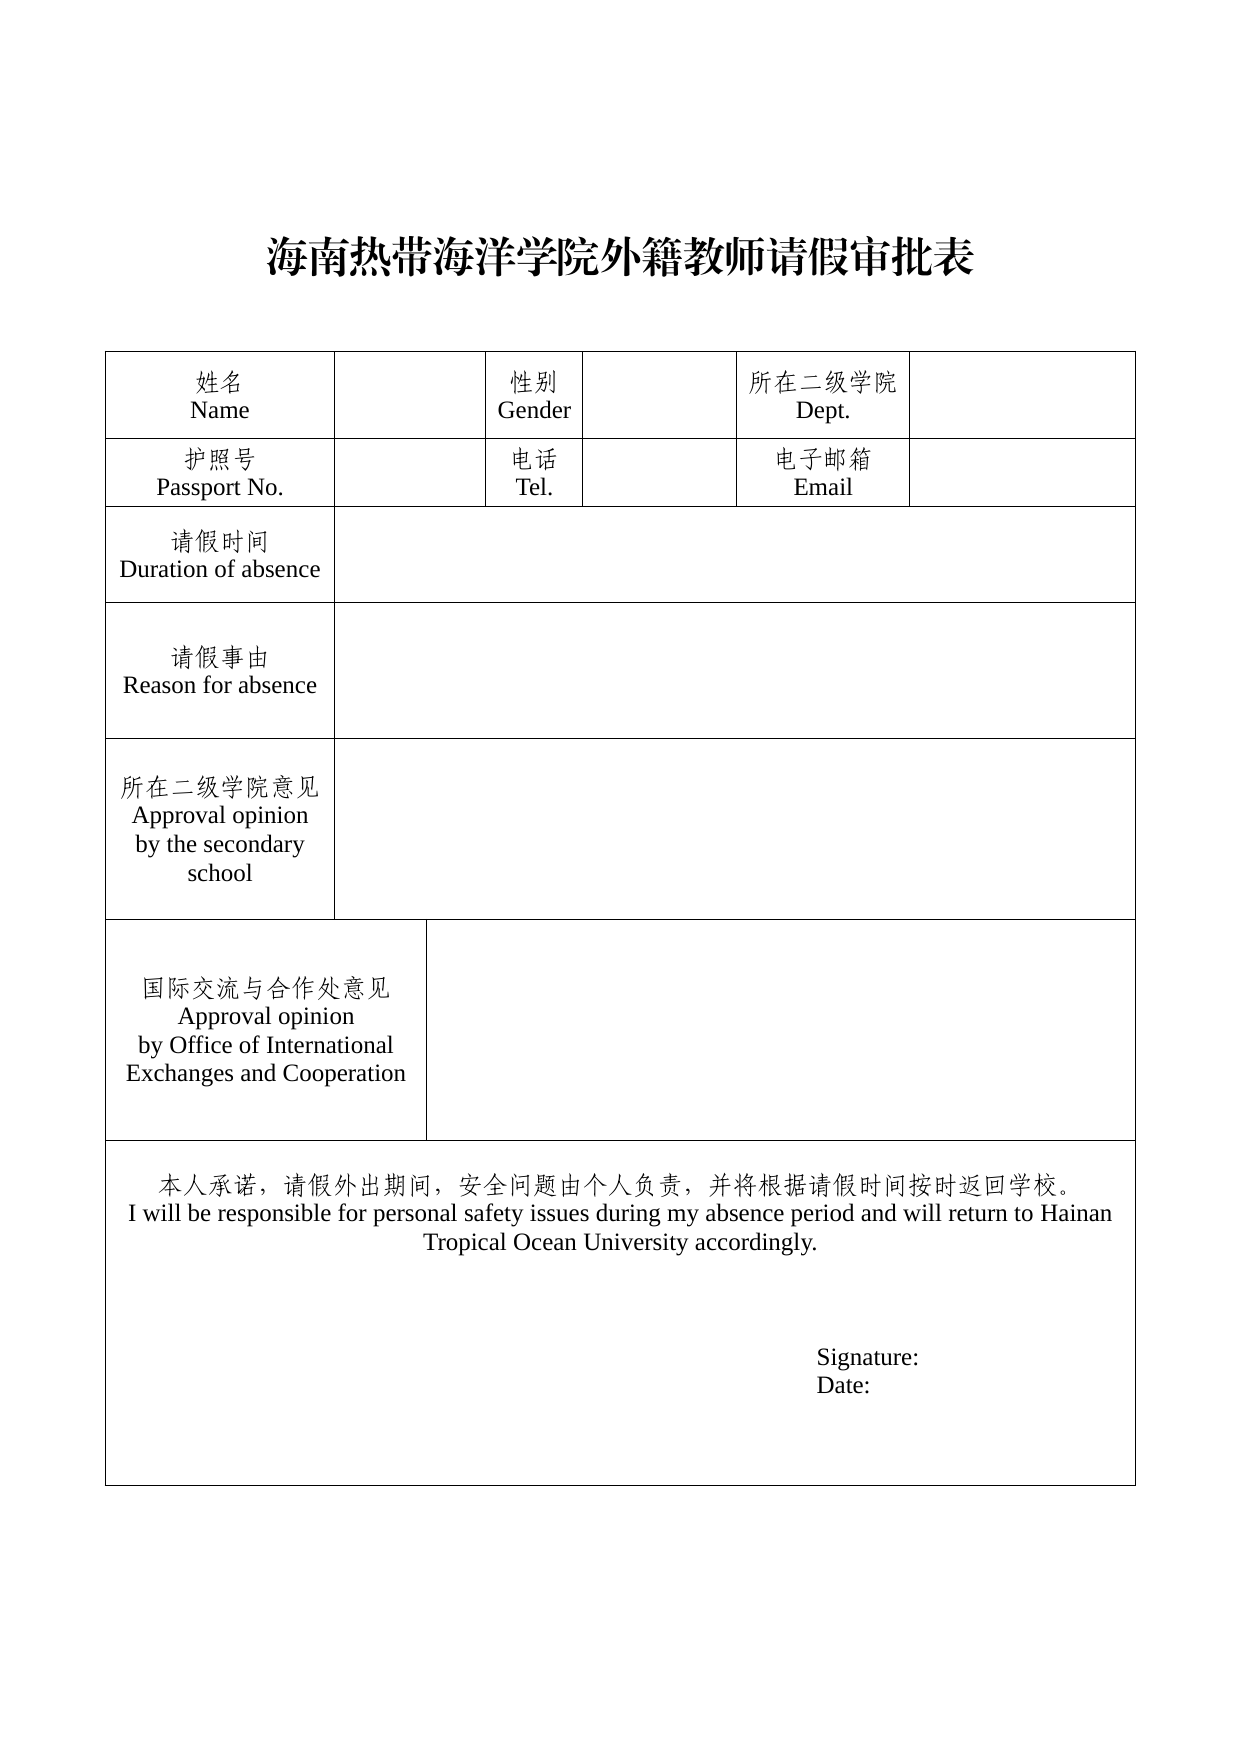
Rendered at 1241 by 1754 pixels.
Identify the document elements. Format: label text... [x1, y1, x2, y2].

table_cell 所在二级学院意见 Approval opinion by the secondary school [106, 739, 334, 919]
table_header 姓名 Name [106, 352, 334, 438]
table_cell 本人承诺，请假外出期间，安全问题由个人负责，并将根据请假时间按时返回学校。 I will be responsible for personal safety issues during my absence period and will return to Hainan Tropical Ocean University accordingly. Signature: Date: [106, 1141, 1135, 1485]
table_header [910, 352, 1135, 438]
table_cell 护照号 Passport No. [106, 439, 334, 506]
table_cell [335, 439, 485, 506]
text 海南热带海洋学院外籍教师请假审批表 [187, 227, 1053, 292]
table_cell 电子邮箱 Email [737, 439, 909, 506]
table_cell [335, 603, 1135, 738]
table_cell [335, 507, 1135, 602]
table_header [583, 352, 736, 438]
table_header [335, 352, 485, 438]
table_cell [335, 739, 1135, 919]
table_cell [583, 439, 736, 506]
table_header 所在二级学院 Dept. [737, 352, 909, 438]
table_cell 请假事由 Reason for absence [106, 603, 334, 738]
table_cell [910, 439, 1135, 506]
table_cell 请假时间 Duration of absence [106, 507, 334, 602]
table_cell 电话 Tel. [486, 439, 582, 506]
table_cell [427, 920, 1135, 1139]
table_cell 国际交流与合作处意见 Approval opinion by Office of International Exchanges and Cooperation [106, 920, 426, 1139]
table_header 性别 Gender [486, 352, 582, 438]
